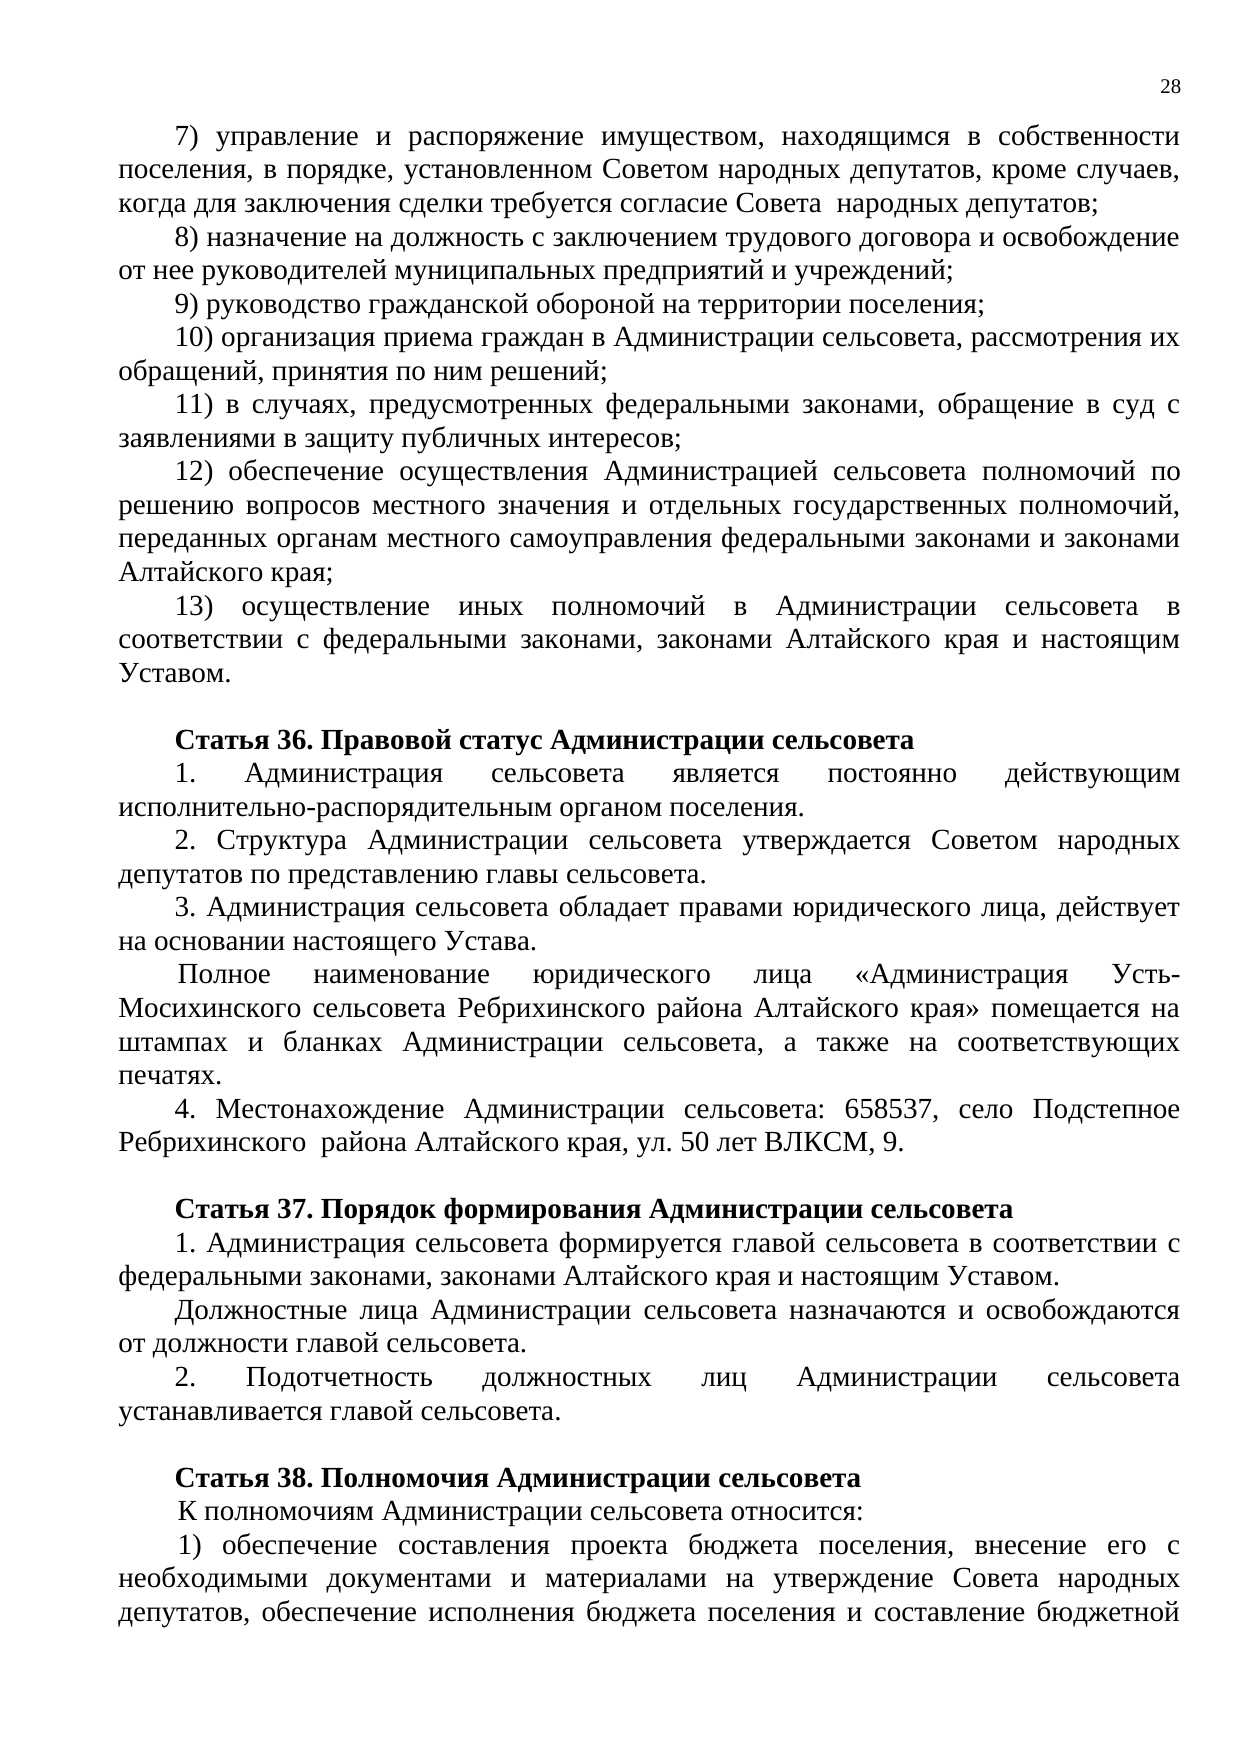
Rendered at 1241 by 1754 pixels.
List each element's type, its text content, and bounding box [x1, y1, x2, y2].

text 1. Администрация сельсовета формируется главой сельсовета в соответствии с федеральными законами, законами Алтайского края и настоящим Уставом. [118, 1225, 1181, 1292]
text 10) организация приема граждан в Администрации сельсовета, рассмотрения их обращений, принятия по ним решений; [118, 319, 1181, 386]
subtitle Статья 36. Правовой статус Администрации сельсовета [118, 722, 1181, 755]
text 9) руководство гражданской обороной на территории поселения; [118, 286, 1181, 319]
text 11) в случаях, предусмотренных федеральными законами, обращение в суд с заявлениями в защиту публичных интересов; [118, 386, 1181, 453]
text 13) осуществление иных полномочий в Администрации сельсовета в соответствии с федеральными законами, законами Алтайского края и настоящим Уставом. [118, 588, 1181, 688]
text 2. Подотчетность должностных лиц Администрации сельсовета устанавливается главой сельсовета. [118, 1359, 1181, 1426]
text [118, 1527, 1181, 1627]
text К полномочиям Администрации сельсовета относится: [118, 1493, 1181, 1527]
text Полное наименование юридического лица «Администрация Усть-Мосихинского сельсовета Ребрихинского района Алтайского края» помещается на штампах и бланках Администрации сельсовета, а также на соответствующих печатях. [118, 957, 1181, 1091]
text 7) управление и распоряжение имуществом, находящимся в собственности поселения, в порядке, установленном Советом народных депутатов, кроме случаев, когда для заключения сделки требуется согласие Совета народных депутатов; [118, 118, 1181, 219]
text Статья 38. Полномочия Администрации сельсовета [118, 1460, 1181, 1493]
text 2. Структура Администрации сельсовета утверждается Советом народных депутатов по представлению главы сельсовета. [118, 822, 1181, 889]
text 4. Местонахождение Администрации сельсовета: 658537, село Подстепное Ребрихинского района Алтайского края, ул. 50 лет ВЛКСМ, 9. [118, 1091, 1181, 1158]
text Должностные лица Администрации сельсовета назначаются и освобождаются от должности главой сельсовета. [118, 1292, 1181, 1359]
text 12) обеспечение осуществления Администрацией сельсовета полномочий по решению вопросов местного значения и отдельных государственных полномочий, переданных органам местного самоуправления федеральными законами и законами Алтайского края; [118, 453, 1181, 588]
text 1. Администрация сельсовета является постоянно действующим исполнительно-распорядительным органом поселения. [118, 755, 1181, 822]
text 3. Администрация сельсовета обладает правами юридического лица, действует на основании настоящего Устава. [118, 889, 1181, 957]
text 8) назначение на должность с заключением трудового договора и освобождение от нее руководителей муниципальных предприятий и учреждений; [118, 219, 1181, 286]
subtitle Статья 37. Порядок формирования Администрации сельсовета [118, 1191, 1181, 1225]
